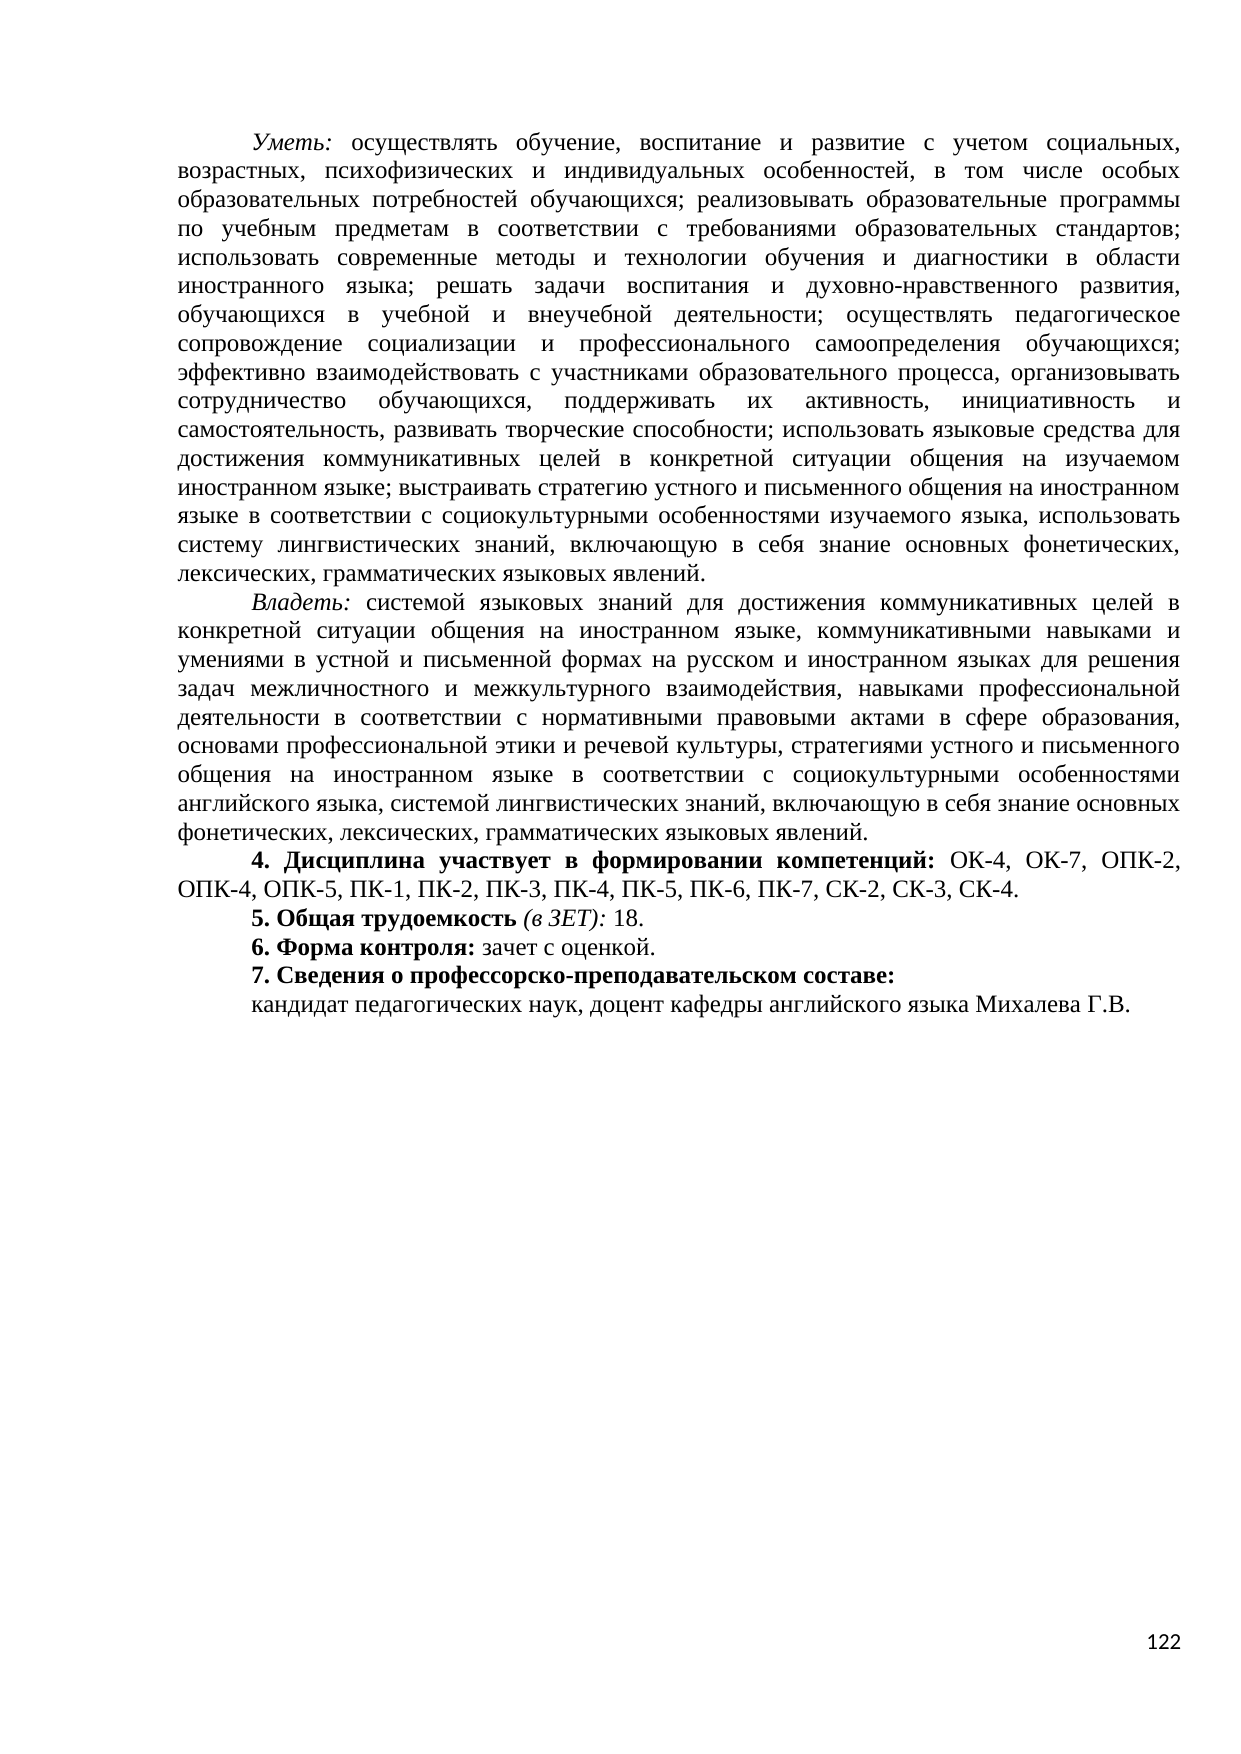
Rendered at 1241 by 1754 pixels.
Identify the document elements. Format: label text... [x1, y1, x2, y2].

text Уметь: осуществлять обучение, воспитание и развитие с учетом социальных, возрастных, психофизических и индивидуальных особенностей, в том числе особых образовательных потребностей обучающихся; реализовывать образовательные программы по учебным предметам в соответствии с требованиями образовательных стандартов; использовать современные методы и технологии обучения и диагностики в области иностранного языка; решать задачи воспитания и духовно-нравственного развития, обучающихся в учебной и внеучебной деятельности; осуществлять педагогическое сопровождение социализации и профессионального самоопределения обучающихся; эффективно взаимодействовать с участниками образовательного процесса, организовывать сотрудничество обучающихся, поддерживать их активность, инициативность и самостоятельность, развивать творческие способности; использовать языковые средства для достижения коммуникативных целей в конкретной ситуации общения на изучаемом иностранном языке; выстраивать стратегию устного и письменного общения на иностранном языке в соответствии с социокультурными особенностями изучаемого языка, использовать систему лингвистических знаний, включающую в себя знание основных фонетических, лексических, грамматических языковых явлений. [177, 127, 1181, 587]
text 4. Дисциплина участвует в формировании компетенций: ОК-4, ОК-7, ОПК-2, ОПК-4, ОПК-5, ПК-1, ПК-2, ПК-3, ПК-4, ПК-5, ПК-6, ПК-7, СК-2, СК-3, СК-4. [177, 845, 1181, 903]
text кандидат педагогических наук, доцент кафедры английского языка Михалева Г.В. [177, 989, 1181, 1018]
text Владеть: системой языковых знаний для достижения коммуникативных целей в конкретной ситуации общения на иностранном языке, коммуникативными навыками и умениями в устной и письменной формах на русском и иностранном языках для решения задач межличностного и межкультурного взаимодействия, навыками профессиональной деятельности в соответствии с нормативными правовыми актами в сфере образования, основами профессиональной этики и речевой культуры, стратегиями устного и письменного общения на иностранном языке в соответствии с социокультурными особенностями английского языка, системой лингвистических знаний, включающую в себя знание основных фонетических, лексических, грамматических языковых явлений. [177, 587, 1181, 845]
text 7. Сведения о профессорско-преподавательском составе: [177, 960, 1181, 989]
text 6. Форма контроля: зачет с оценкой. [177, 932, 1181, 960]
text 5. Общая трудоемкость (в ЗЕТ): 18. [177, 903, 1181, 932]
